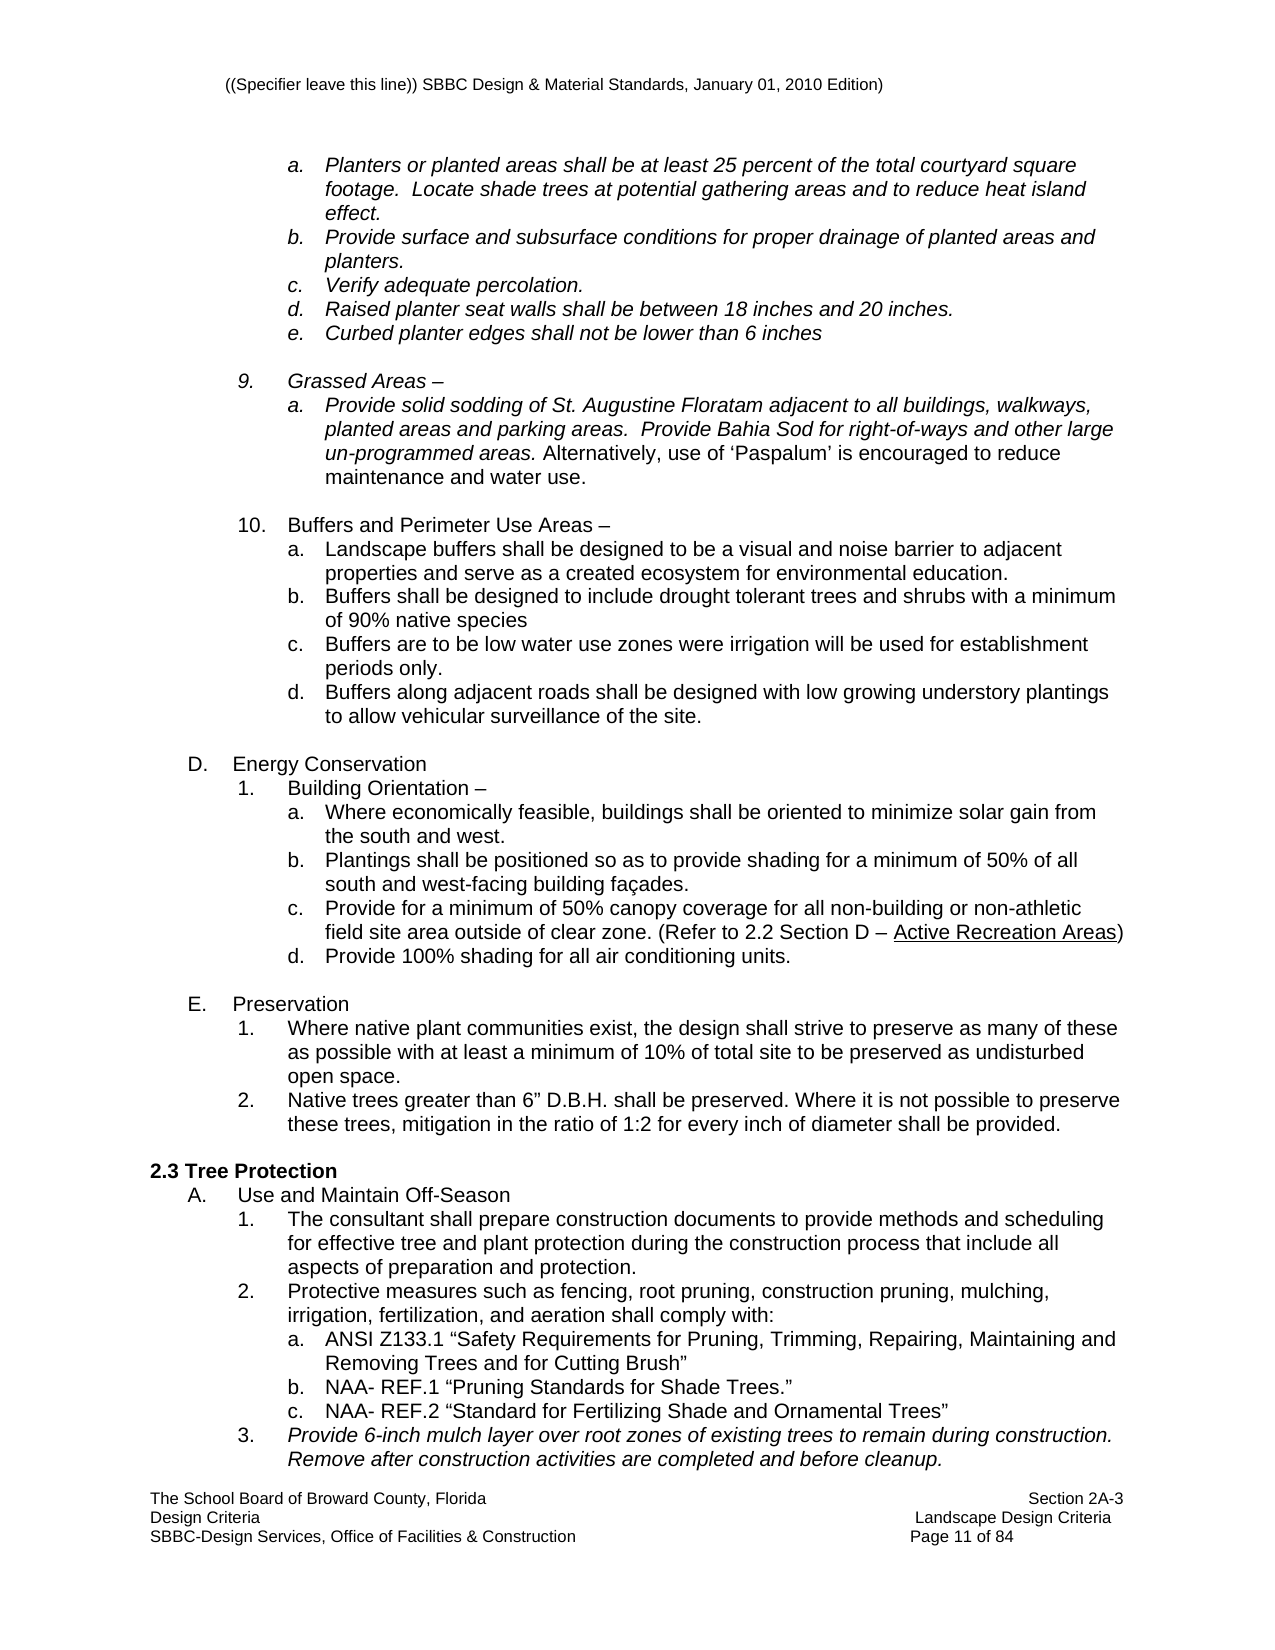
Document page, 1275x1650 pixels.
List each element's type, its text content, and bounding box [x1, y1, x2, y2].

list ANSI Z133.1 “Safety Requirements for Pruning, Trimming, Repairing, Maintaining and Removing Trees and for Cutting Brush” [287, 1327, 1125, 1375]
list Provide 100% shading for all air conditioning units. [287, 944, 1125, 968]
list Preservation [187, 992, 1125, 1016]
list The consultant shall prepare construction documents to provide methods and scheduling for effective tree and plant protection during the construction process that include all aspects of preparation and protection. [237, 1207, 1125, 1279]
list Building Orientation – [237, 776, 1125, 800]
list Curbed planter edges shall not be lower than 6 inches [287, 321, 1125, 345]
list Provide surface and subsurface conditions for proper drainage of planted areas and planters. [287, 225, 1125, 273]
list Provide for a minimum of 50% canopy coverage for all non-building or non-athletic field site area outside of clear zone. (Refer to 2.2 Section D – Active Recreation Areas) [287, 896, 1125, 944]
list Grassed Areas – [237, 369, 1125, 393]
list Protective measures such as fencing, root pruning, construction pruning, mulching, irrigation, fertilization, and aeration shall comply with: [237, 1279, 1125, 1327]
list Landscape buffers shall be designed to be a visual and noise barrier to adjacent properties and serve as a created ecosystem for environmental education. [287, 536, 1125, 584]
list Buffers shall be designed to include drought tolerant trees and shrubs with a minimum of 90% native species [287, 584, 1125, 632]
list NAA- REF.1 “Pruning Standards for Shade Trees.” [287, 1375, 1125, 1399]
list Provide 6-inch mulch layer over root zones of existing trees to remain during construction. Remove after construction activities are completed and before cleanup. [237, 1423, 1125, 1471]
list Buffers are to be low water use zones were irrigation will be used for establishment periods only. [287, 632, 1125, 680]
list Energy Conservation [187, 752, 1125, 776]
list Buffers along adjacent roads shall be designed with low growing understory plantings to allow vehicular surveillance of the site. [287, 680, 1125, 728]
list Raised planter seat walls shall be between 18 inches and 20 inches. [287, 297, 1125, 321]
list Verify adequate percolation. [287, 273, 1125, 297]
list NAA- REF.2 “Standard for Fertilizing Shade and Ornamental Trees” [287, 1399, 1125, 1423]
list Where economically feasible, buildings shall be oriented to minimize solar gain from the south and west. [287, 800, 1125, 848]
list Buffers and Perimeter Use Areas – [237, 512, 1125, 536]
list Provide solid sodding of St. Augustine Floratam adjacent to all buildings, walkways, planted areas and parking areas. Provide Bahia Sod for right-of-ways and other large un-programmed areas. Alternatively, use of ‘Paspalum’ is encouraged to reduce maintenance and water use. [287, 393, 1125, 488]
list Where native plant communities exist, the design shall strive to preserve as many of these as possible with at least a minimum of 10% of total site to be preserved as undisturbed open space. [237, 1016, 1125, 1087]
text 2.3 Tree Protection [150, 1159, 1125, 1183]
list Plantings shall be positioned so as to provide shading for a minimum of 50% of all south and west-facing building façades. [287, 848, 1125, 896]
list Planters or planted areas shall be at least 25 percent of the total courtyard square footage. Locate shade trees at potential gathering areas and to reduce heat island effect. [287, 153, 1125, 225]
list Native trees greater than 6” D.B.H. shall be preserved. Where it is not possible to preserve these trees, mitigation in the ratio of 1:2 for every inch of diameter shall be provided. [237, 1087, 1125, 1135]
list Use and Maintain Off-Season [187, 1183, 1125, 1207]
